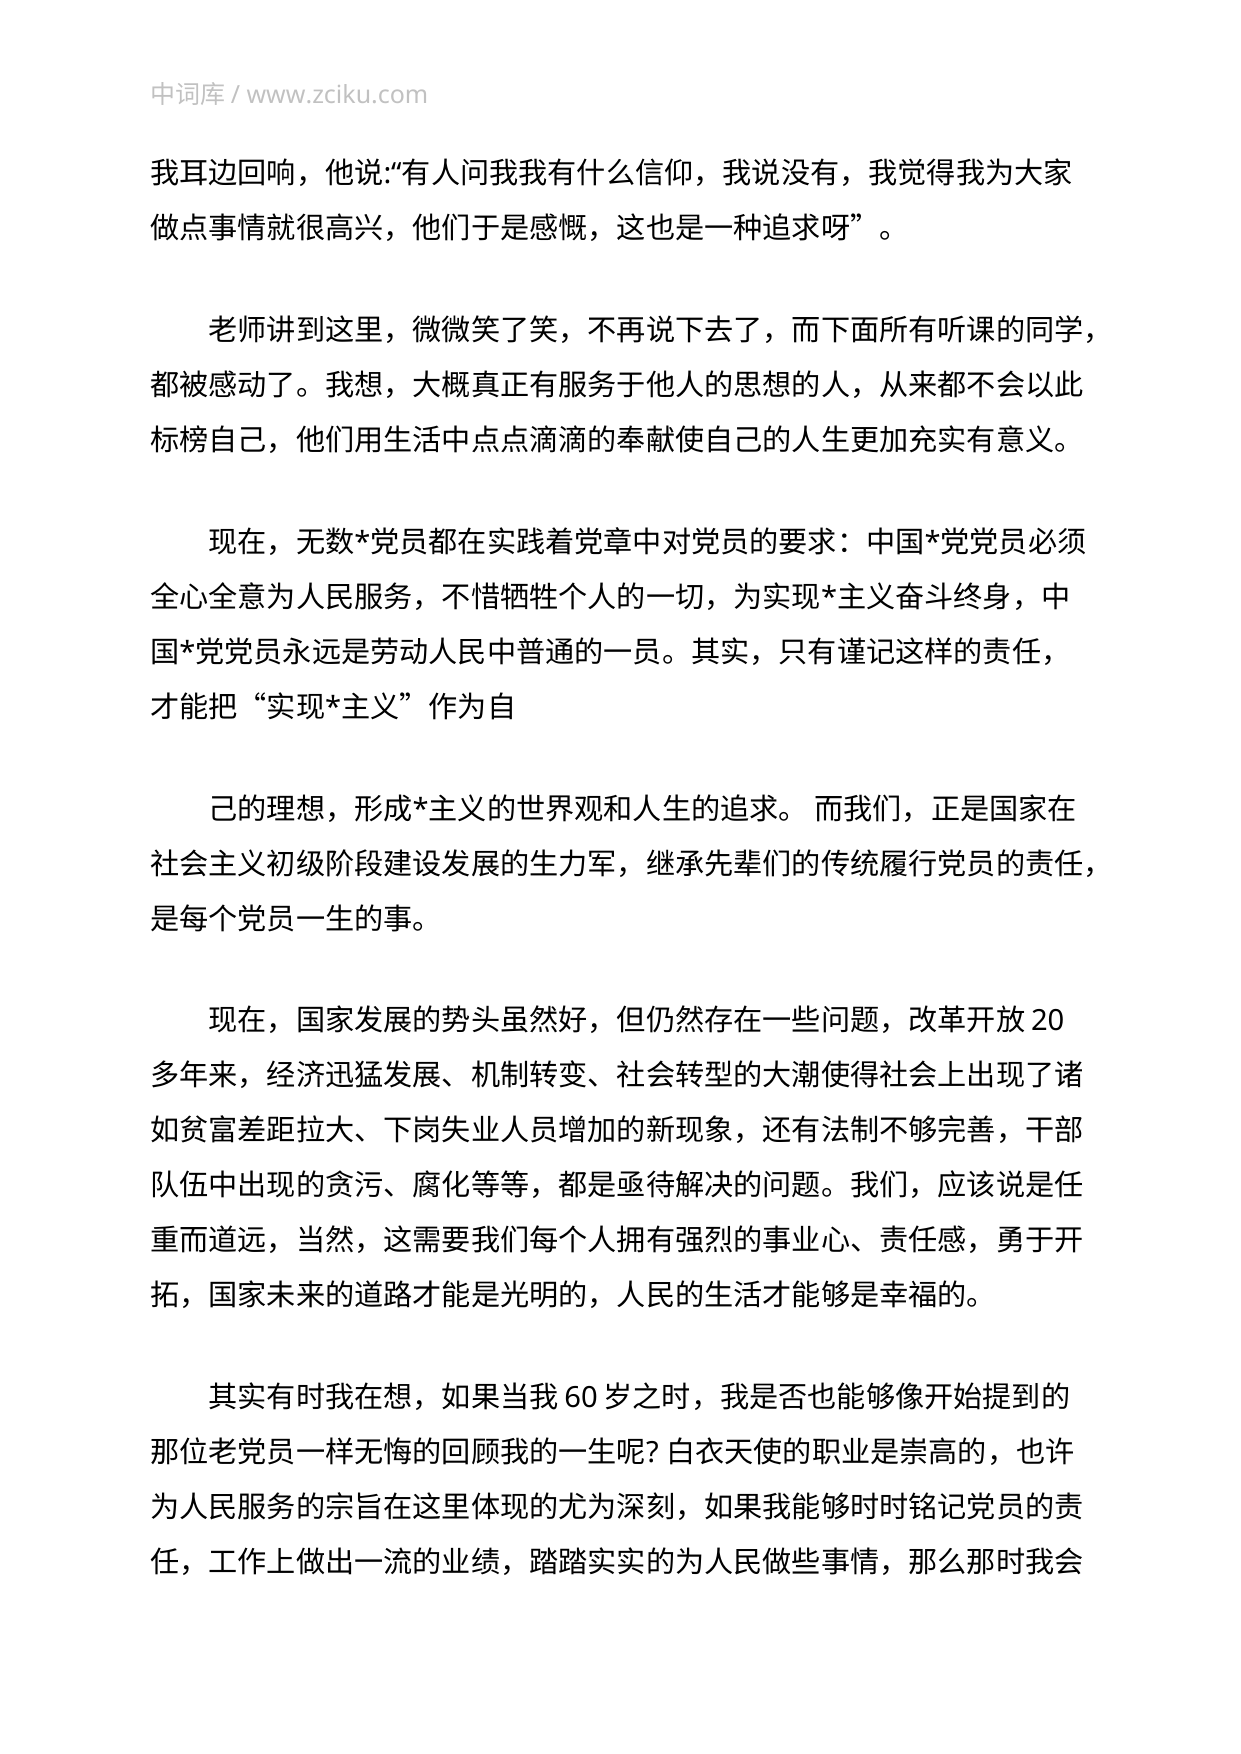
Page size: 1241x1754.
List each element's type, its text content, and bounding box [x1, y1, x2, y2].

text 老师讲到这里，微微笑了笑，不再说下去了，而下面所有听课的同学，都被感动了。我想，大概真正有服务于他人的思想的人，从来都不会以此标榜自己，他们用生活中点点滴滴的奉献使自己的人生更加充实有意义。 [150, 307, 1090, 459]
text 现在，国家发展的势头虽然好，但仍然存在一些问题，改革开放20多年来，经济迅猛发展、机制转变、社会转型的大潮使得社会上出现了诸如贫富差距拉大、下岗失业人员增加的新现象，还有法制不够完善，干部队伍中出现的贪污、腐化等等，都是亟待解决的问题。我们，应该说是任重而道远，当然，这需要我们每个人拥有强烈的事业心、责任感，勇于开拓，国家未来的道路才能是光明的，人民的生活才能够是幸福的。 [150, 997, 1090, 1314]
text 现在，无数*党员都在实践着党章中对党员的要求：中国*党党员必须全心全意为人民服务，不惜牺牲个人的一切，为实现*主义奋斗终身，中国*党党员永远是劳动人民中普通的一员。其实，只有谨记这样的责任，才能把“实现*主义”作为自 [150, 518, 1090, 726]
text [150, 1373, 1090, 1581]
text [150, 150, 1090, 247]
text 己的理想，形成*主义的世界观和人生的追求。 而我们，正是国家在社会主义初级阶段建设发展的生力军，继承先辈们的传统履行党员的责任，是每个党员一生的事。 [150, 785, 1090, 937]
